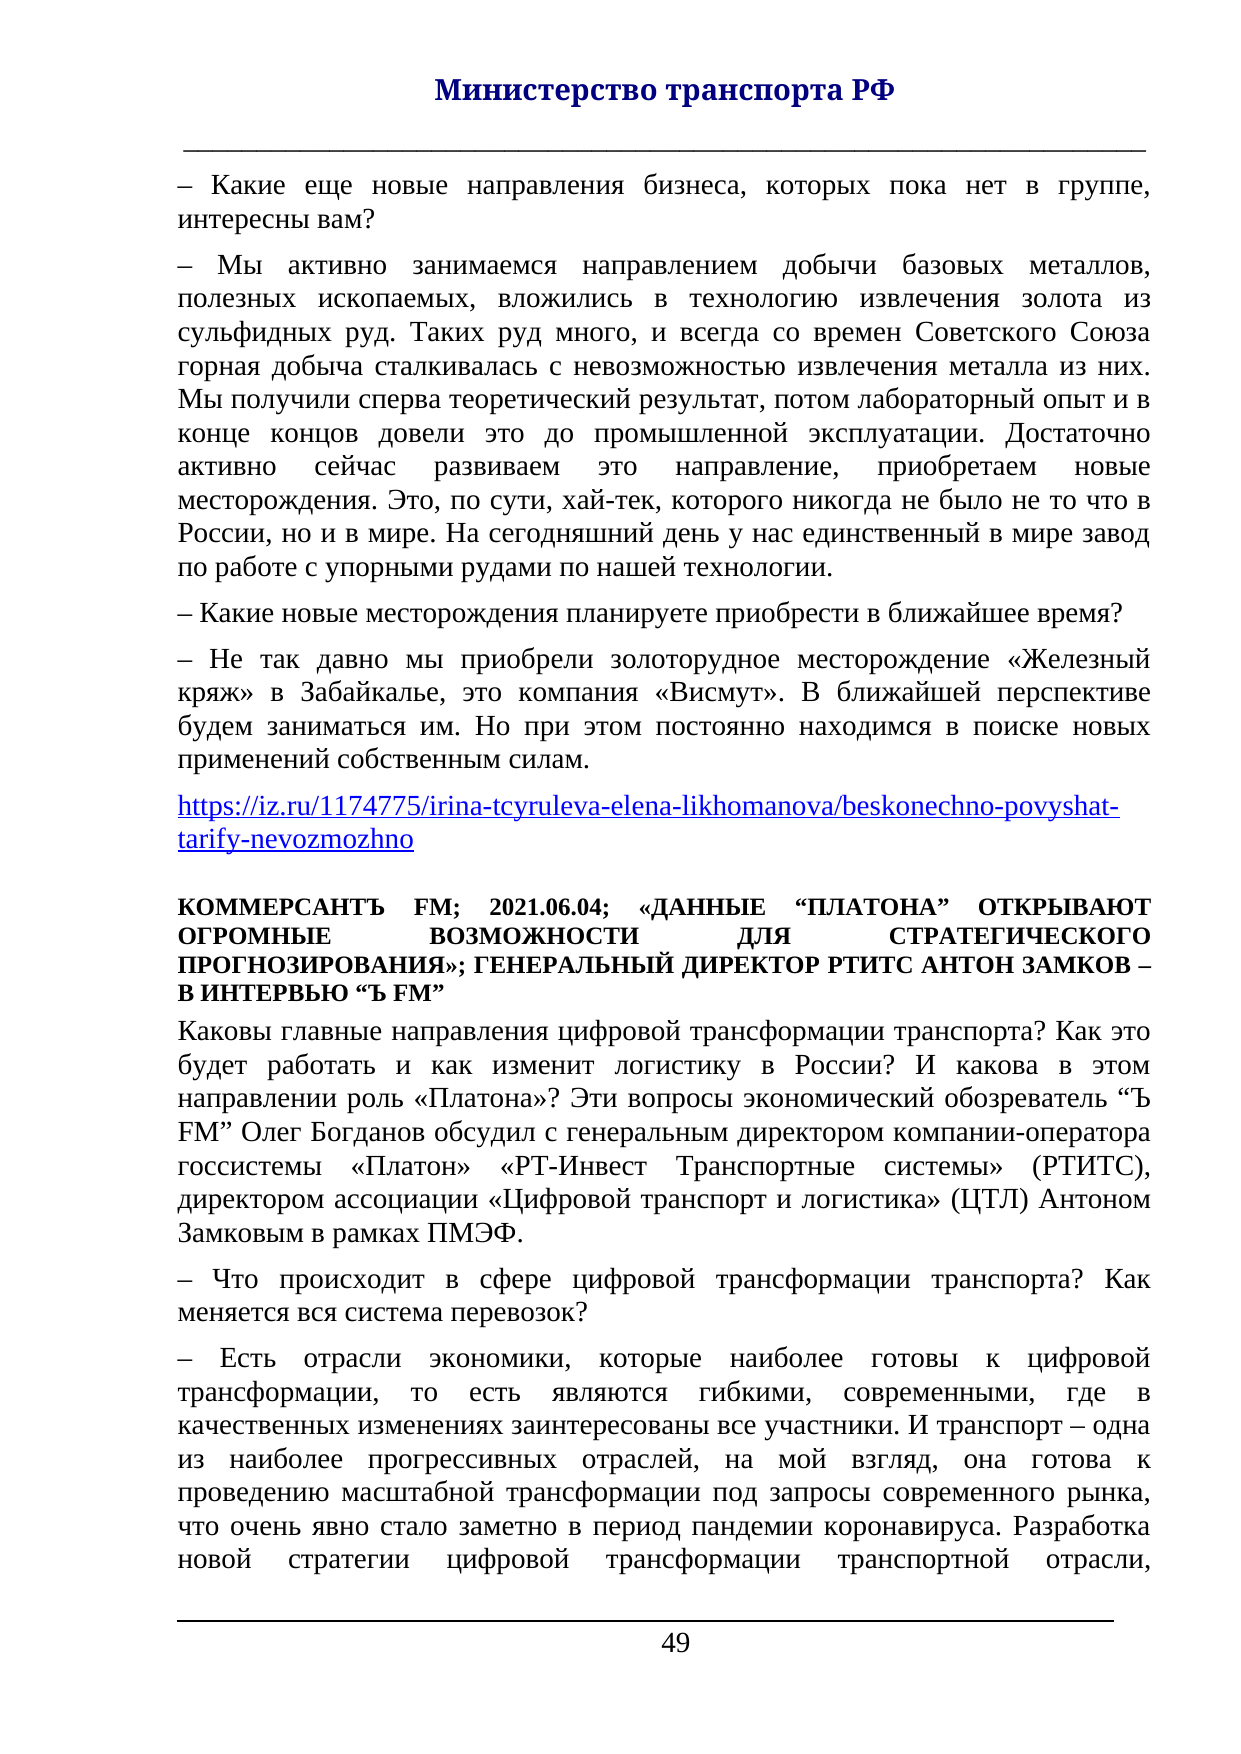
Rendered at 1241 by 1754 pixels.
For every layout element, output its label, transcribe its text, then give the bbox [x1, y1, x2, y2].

text – Что происходит в сфере цифровой трансформации транспорта? Как меняется вся система перевозок? [177, 1261, 1152, 1328]
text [177, 1340, 1152, 1575]
text – Не так давно мы приобрели золоторудное месторождение «Железный кряж» в Забайкалье, это компания «Висмут». В ближайшей перспективе будем заниматься им. Но при этом постоянно находимся в поиске новых применений собственным силам. [177, 641, 1152, 775]
text – Какие еще новые направления бизнеса, которых пока нет в группе, интересны вам? [177, 167, 1152, 234]
text – Мы активно занимаемся направлением добычи базовых металлов, полезных ископаемых, вложились в технологию извлечения золота из сульфидных руд. Таких руд много, и всегда со времен Советского Союза горная добыча сталкивалась с невозможностью извлечения металла из них. Мы получили сперва теоретический результат, потом лабораторный опыт и в конце концов довели это до промышленной эксплуатации. Достаточно активно сейчас развиваем это направление, приобретаем новые месторождения. Это, по сути, хай-тек, которого никогда не было не то что в России, но и в мире. На сегодняшний день у нас единственный в мире завод по работе с упорными рудами по нашей технологии. [177, 247, 1152, 582]
subtitle КОММЕРСАНТЪ FM; 2021.06.04; «ДАННЫЕ “ПЛАТОНА” ОТКРЫВАЮТ ОГРОМНЫЕ ВОЗМОЖНОСТИ ДЛЯ СТРАТЕГИЧЕСКОГО ПРОГНОЗИРОВАНИЯ»; ГЕНЕРАЛЬНЫЙ ДИРЕКТОР РТИТС АНТОН ЗАМКОВ – В ИНТЕРВЬЮ “Ъ FM” [177, 892, 1152, 1007]
text – Какие новые месторождения планируете приобрести в ближайшее время? [177, 595, 1152, 628]
text https://iz.ru/1174775/irina-tcyruleva-elena-likhomanova/beskonechno-povyshat-tarify-nevozmozhno [177, 788, 1152, 855]
text Каковы главные направления цифровой трансформации транспорта? Как это будет работать и как изменит логистику в России? И какова в этом направлении роль «Платона»? Эти вопросы экономический обозреватель “Ъ FM” Олег Богданов обсудил с генеральным директором компании-оператора госсистемы «Платон» «РТ-Инвест Транспортные системы» (РТИТС), директором ассоциации «Цифровой транспорт и логистика» (ЦТЛ) Антоном Замковым в рамках ПМЭФ. [177, 1013, 1152, 1248]
